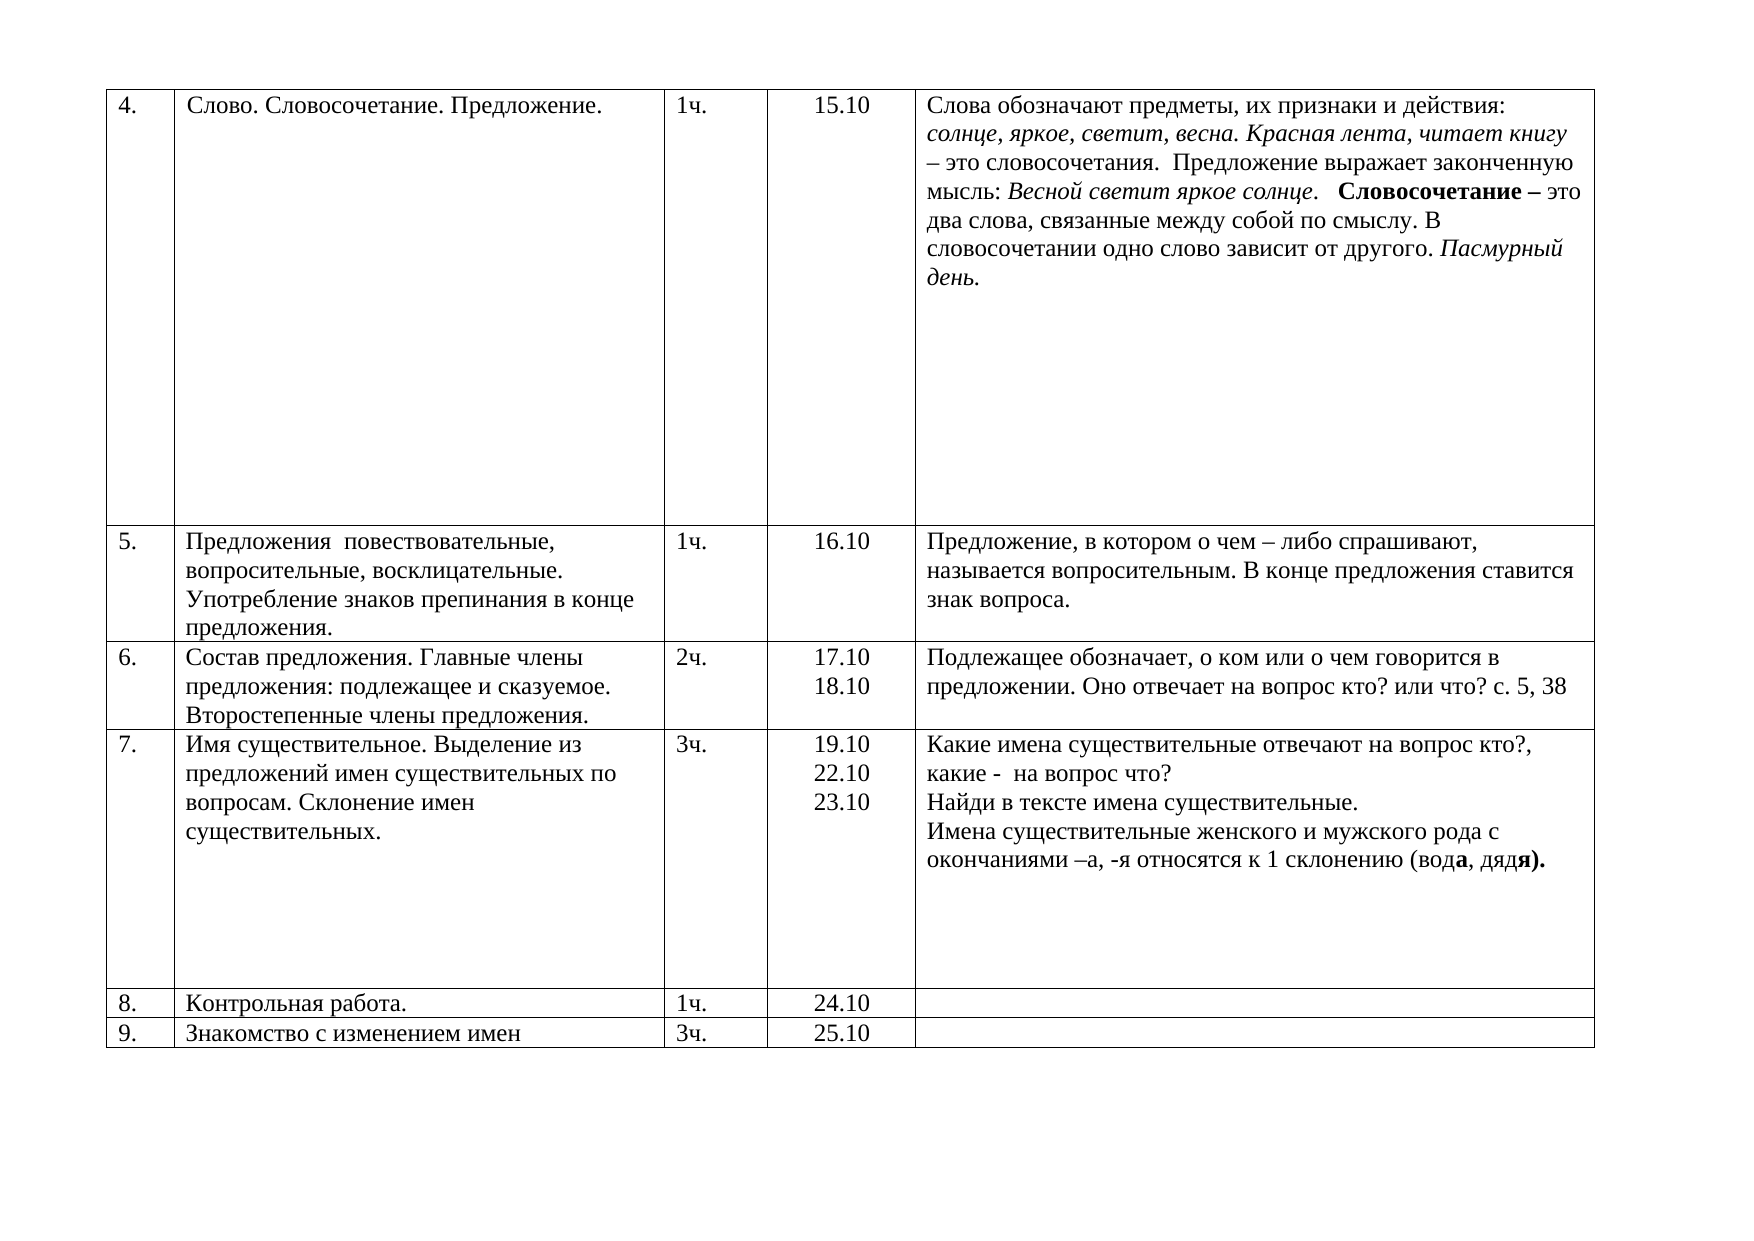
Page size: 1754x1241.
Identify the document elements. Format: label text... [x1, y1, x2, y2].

table_cell 17.10 18.10 [768, 642, 915, 728]
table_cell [175, 1018, 664, 1047]
table_cell 4. [107, 90, 174, 525]
table_cell Предложение, в котором о чем – либо спрашивают, называется вопросительным. В конце предложения ставится знак вопроса. [916, 526, 1594, 641]
table_cell [916, 989, 1594, 1017]
table_cell Какие имена существительные отвечают на вопрос кто?, какие - на вопрос что? Найди в тексте имена существительные. Имена существительные женского и мужского рода с окончаниями –а, -я относятся к 1 склонению (вода, дядя). [916, 730, 1594, 987]
table_cell 3ч. [665, 730, 767, 987]
table_cell Предложения повествовательные, вопросительные, восклицательные. Употребление знаков препинания в конце предложения. [175, 526, 664, 641]
table_cell Контрольная работа. [175, 989, 664, 1017]
table_cell Подлежащее обозначает, о ком или о чем говорится в предложении. Оно отвечает на вопрос кто? или что? с. 5, 38 [916, 642, 1594, 728]
table_cell 6. [107, 642, 174, 728]
table_cell 7. [107, 730, 174, 987]
table_cell 1ч. [665, 989, 767, 1017]
table_cell 2ч. [665, 642, 767, 728]
table_cell 15.10 [768, 90, 915, 525]
table_cell 1ч. [665, 526, 767, 641]
table_cell 1ч. [665, 90, 767, 525]
table_cell Состав предложения. Главные члены предложения: подлежащее и сказуемое. Второстепенные члены предложения. [175, 642, 664, 728]
table_cell 3ч. [665, 1018, 767, 1047]
table_cell 24.10 [768, 989, 915, 1017]
table_cell 9. [107, 1018, 174, 1047]
table_cell 5. [107, 526, 174, 641]
table_cell 25.10 26.10 29.10 [768, 1018, 915, 1047]
table_cell Имя существительное. Выделение из предложений имен существительных по вопросам. Склонение имен существительных. [175, 730, 664, 987]
table_cell 8. [107, 989, 174, 1017]
table_cell Слово. Словосочетание. Предложение. [175, 90, 664, 525]
table_cell 19.10 22.10 23.10 [768, 730, 915, 987]
table_cell 16.10 [768, 526, 915, 641]
table_cell Слова обозначают предметы, их признаки и действия: солнце, яркое, светит, весна. Красная лента, читает книгу – это словосочетания. Предложение выражает законченную мысль: Весной светит яркое солнце. Словосочетание – это два слова, связанные между собой по смыслу. В словосочетании одно слово зависит от другого. Пасмурный день. [916, 90, 1594, 525]
table_cell [916, 1018, 1594, 1047]
